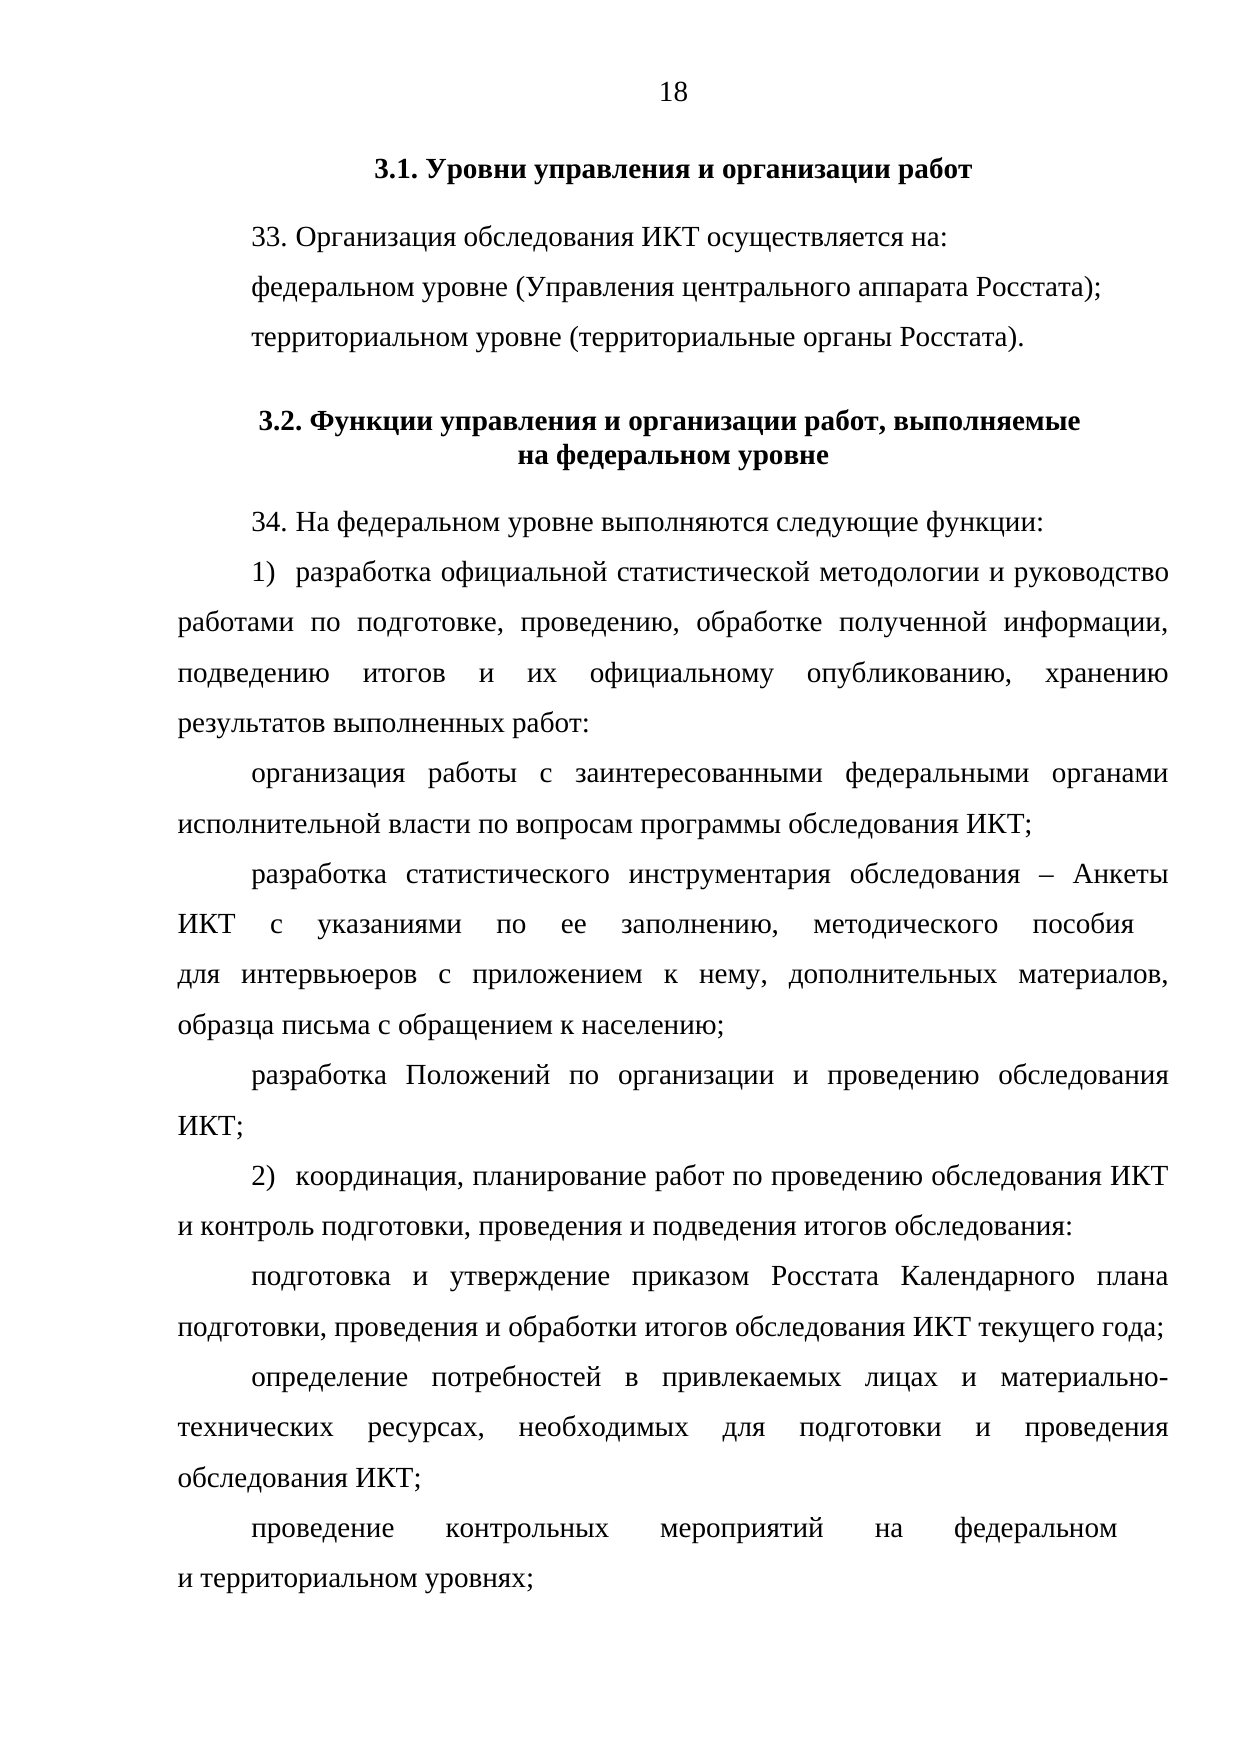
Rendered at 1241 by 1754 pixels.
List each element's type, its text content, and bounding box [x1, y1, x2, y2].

text определение потребностей в привлекаемых лицах и материально-технических ресурсах, необходимых для подготовки и проведения обследования ИКТ; [177, 1359, 1169, 1493]
list Организация обследования ИКТ осуществляется на: [177, 219, 1169, 252]
text 3.1. Уровни управления и организации работ [177, 152, 1169, 185]
text разработка Положений по организации и проведению обследования ИКТ; [177, 1057, 1169, 1141]
text разработка статистического инструментария обследования – Анкеты ИКТ с указаниями по ее заполнению, методического пособия для интервьюеров с приложением к нему, дополнительных материалов, образца письма с обращением к населению; [177, 856, 1169, 1041]
text 3.2. Функции управления и организации работ, выполняемые на федеральном уровне [177, 403, 1169, 470]
text проведение контрольных мероприятий на федеральном и территориальном уровнях; [177, 1510, 1169, 1594]
text федеральном уровне (Управления центрального аппарата Росстата); [177, 269, 1169, 303]
list координация, планирование работ по проведению обследования ИКТ и контроль подготовки, проведения и подведения итогов обследования: [177, 1158, 1169, 1242]
text подготовка и утверждение приказом Росстата Календарного плана подготовки, проведения и обработки итогов обследования ИКТ текущего года; [177, 1258, 1169, 1342]
list На федеральном уровне выполняются следующие функции: [177, 504, 1169, 537]
list разработка официальной статистической методологии и руководство работами по подготовке, проведению, обработке полученной информации, подведению итогов и их официальному опубликованию, хранению результатов выполненных работ: [177, 554, 1169, 739]
text организация работы с заинтересованными федеральными органами исполнительной власти по вопросам программы обследования ИКТ; [177, 755, 1169, 839]
text территориальном уровне (территориальные органы Росстата). [177, 319, 1169, 353]
